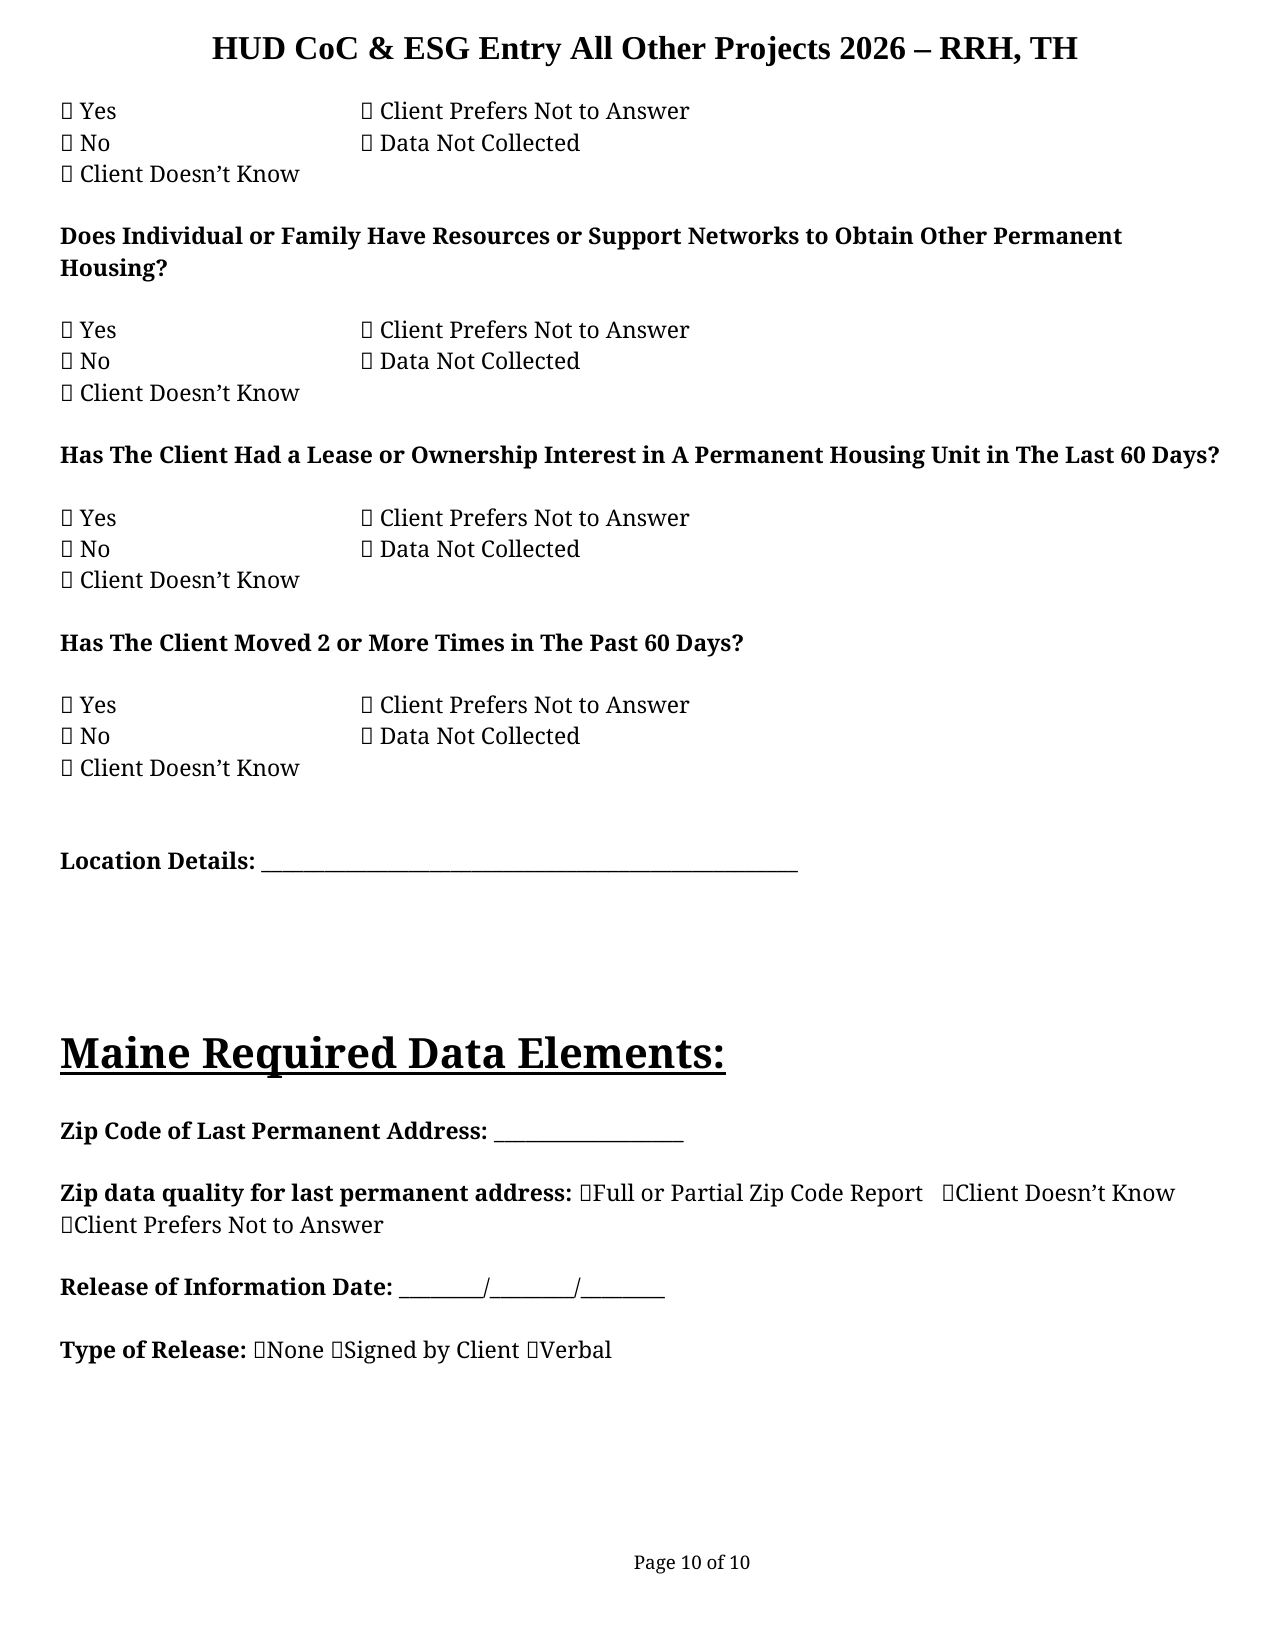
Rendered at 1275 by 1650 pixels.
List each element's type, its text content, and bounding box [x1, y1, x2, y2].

text Location Details: ___________________________________________________ [60, 845, 1230, 876]
text Does Individual or Family Have Resources or Support Networks to Obtain Other Permanent Housing? [60, 220, 1230, 283]
text Zip Code of Last Permanent Address: __________________ [60, 1115, 1230, 1146]
text Type of Release: None Signed by Client Verbal [60, 1334, 1230, 1365]
text  Client Doesn’t Know [60, 751, 1230, 783]
text  Yes  Client Prefers Not to Answer [60, 314, 1230, 345]
text  Yes  Client Prefers Not to Answer [60, 95, 1230, 126]
text Maine Required Data Elements: [60, 1024, 1230, 1081]
text  Client Doesn’t Know [60, 564, 1230, 595]
text Has The Client Moved 2 or More Times in The Past 60 Days? [60, 626, 1230, 658]
text  Yes  Client Prefers Not to Answer [60, 689, 1230, 720]
text  No  Data Not Collected [60, 345, 1230, 376]
text  Client Doesn’t Know [60, 158, 1230, 189]
text  Client Doesn’t Know [60, 376, 1230, 408]
text  No  Data Not Collected [60, 126, 1230, 158]
text Has The Client Had a Lease or Ownership Interest in A Permanent Housing Unit in The Last 60 Days? [60, 439, 1230, 470]
text  No  Data Not Collected [60, 533, 1230, 564]
text  No  Data Not Collected [60, 720, 1230, 751]
text Release of Information Date: ________/________/________ [60, 1271, 1230, 1302]
text  Yes  Client Prefers Not to Answer [60, 501, 1230, 533]
text Zip data quality for last permanent address: Full or Partial Zip Code Report Client Doesn’t Know Client Prefers Not to Answer [60, 1177, 1230, 1240]
